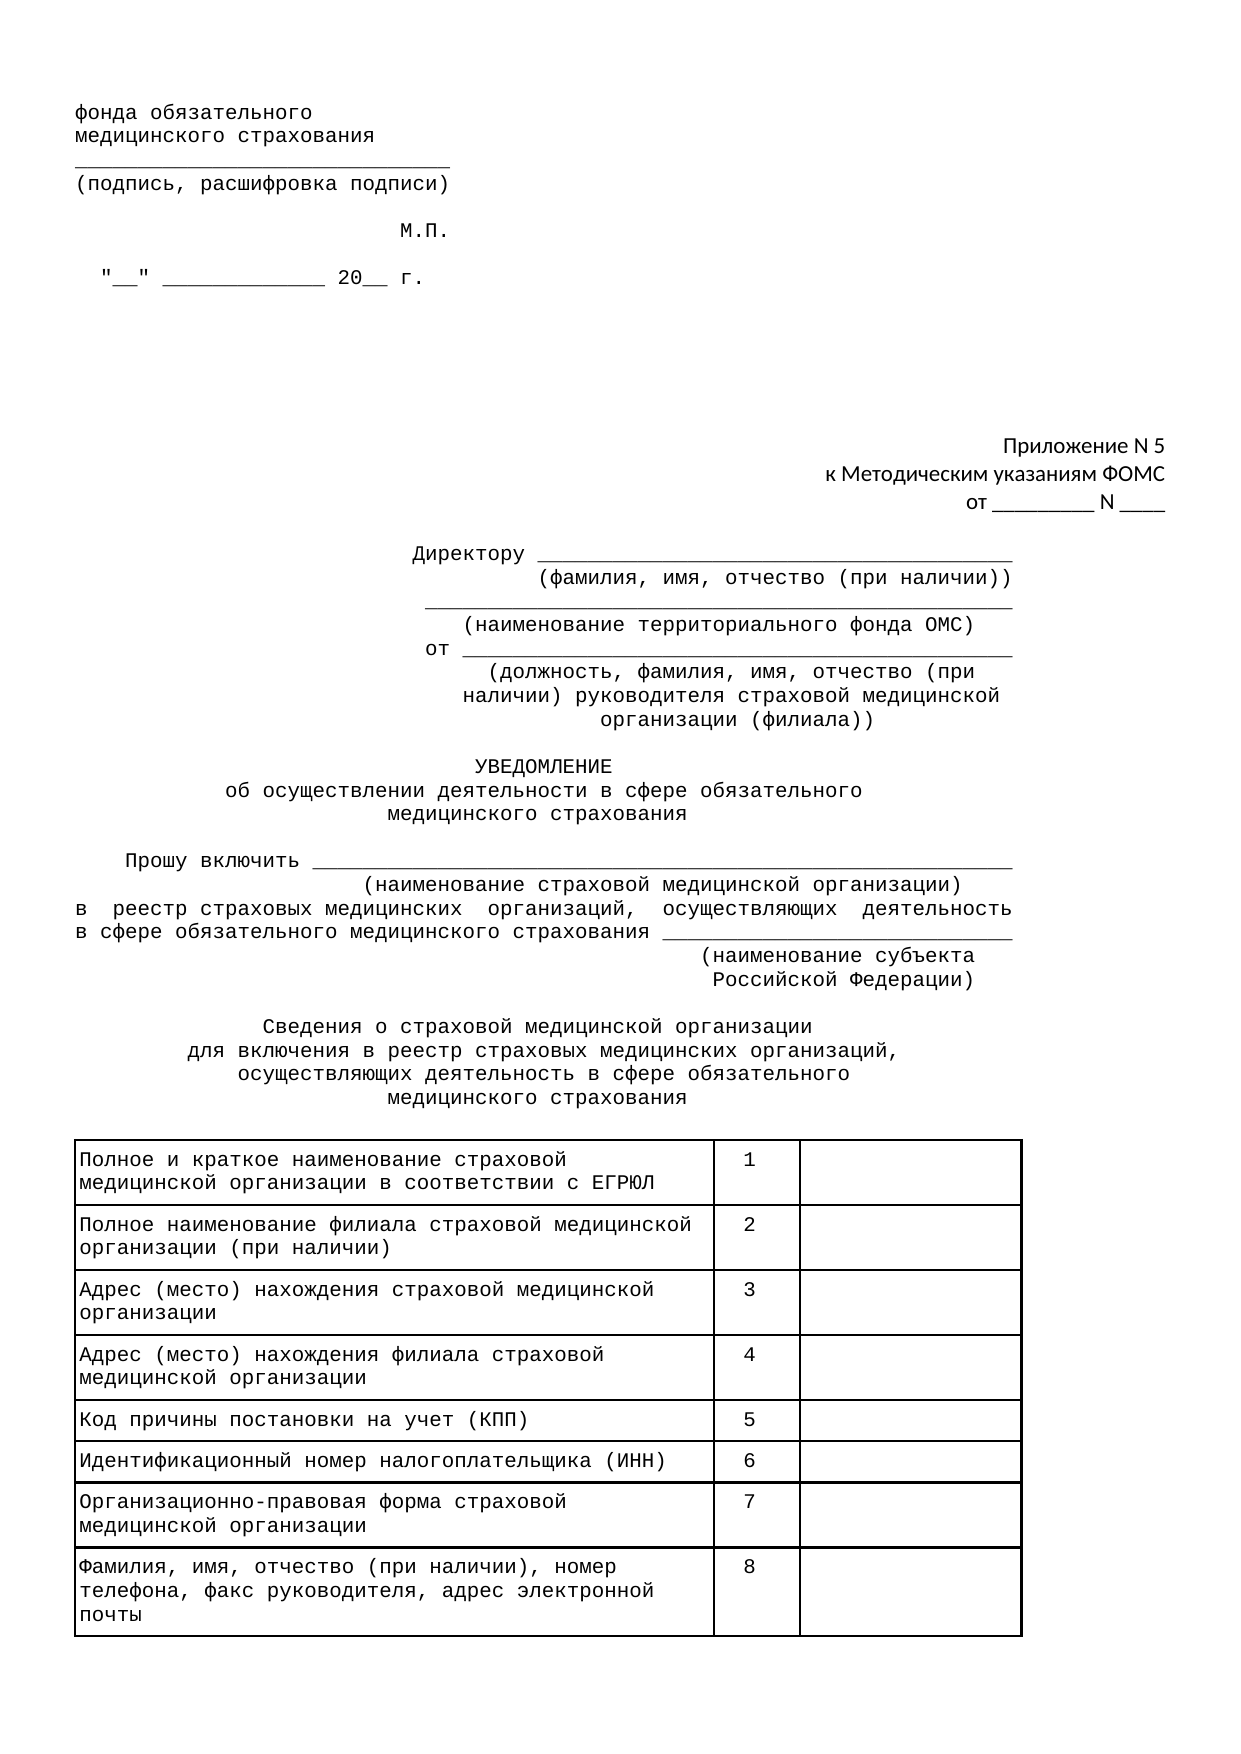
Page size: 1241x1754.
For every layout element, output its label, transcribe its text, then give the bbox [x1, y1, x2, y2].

text Приложение N 5 [75, 431, 1165, 459]
text в реестр страховых медицинских организаций, осуществляющих деятельность [75, 898, 1165, 921]
table_cell 4 [715, 1336, 799, 1399]
table_cell Код причины постановки на учет (КПП) [76, 1401, 713, 1440]
text для включения в реестр страховых медицинских организаций, [75, 1040, 1165, 1063]
table_cell 3 [715, 1271, 799, 1334]
table_cell [801, 1271, 1020, 1334]
text организации (филиала)) [75, 709, 1165, 732]
text "__" _____________ 20__ г. [75, 267, 1165, 291]
table_cell 2 [715, 1206, 799, 1269]
table_cell Организационно-правовая форма страховой медицинской организации [76, 1484, 713, 1546]
table_cell 6 [715, 1442, 799, 1481]
text (наименование территориального фонда ОМС) [75, 614, 1165, 638]
text УВЕДОМЛЕНИЕ [75, 756, 1165, 779]
table_cell [801, 1336, 1020, 1399]
text (наименование субъекта [75, 945, 1165, 969]
table_header 1 [715, 1141, 799, 1204]
table_cell [801, 1549, 1020, 1635]
text медицинского страхования [75, 1087, 1165, 1111]
text _______________________________________________ [75, 590, 1165, 614]
text (должность, фамилия, имя, отчество (при [75, 661, 1165, 685]
text об осуществлении деятельности в сфере обязательного [75, 779, 1165, 803]
text в сфере обязательного медицинского страхования ____________________________ [75, 921, 1165, 945]
text фонда обязательного [75, 102, 1165, 125]
table_cell [801, 1401, 1020, 1440]
text наличии) руководителя страховой медицинской [75, 685, 1165, 709]
text (подпись, расшифровка подписи) [75, 173, 1165, 196]
text М.П. [75, 220, 1165, 244]
text Сведения о страховой медицинской организации [75, 1016, 1165, 1040]
text от ____________________________________________ [75, 638, 1165, 661]
text медицинского страхования [75, 125, 1165, 149]
table_cell [801, 1484, 1020, 1546]
table_header Полное и краткое наименование страховой медицинской организации в соответствии с ЕГРЮЛ [76, 1141, 713, 1204]
table_cell [801, 1442, 1020, 1481]
table_cell 5 [715, 1401, 799, 1440]
table_cell Фамилия, имя, отчество (при наличии), номер телефона, факс руководителя, адрес электронной почты [76, 1549, 713, 1635]
table_cell Идентификационный номер налогоплательщика (ИНН) [76, 1442, 713, 1481]
text осуществляющих деятельность в сфере обязательного [75, 1063, 1165, 1087]
table_header [801, 1141, 1020, 1204]
text (наименование страховой медицинской организации) [75, 874, 1165, 898]
text от _________ N ____ [75, 487, 1165, 515]
table_cell [801, 1206, 1020, 1269]
table_cell Полное наименование филиала страховой медицинской организации (при наличии) [76, 1206, 713, 1269]
text Прошу включить ________________________________________________________ [75, 851, 1165, 874]
table_cell Адрес (место) нахождения филиала страховой медицинской организации [76, 1336, 713, 1399]
text медицинского страхования [75, 803, 1165, 827]
table_cell 7 [715, 1484, 799, 1546]
text ______________________________ [75, 149, 1165, 173]
text Директору ______________________________________ [75, 543, 1165, 567]
text Российской Федерации) [75, 969, 1165, 992]
table_cell Адрес (место) нахождения страховой медицинской организации [76, 1271, 713, 1334]
text к Методическим указаниям ФОМС [75, 459, 1165, 487]
table_cell 8 [715, 1549, 799, 1635]
text (фамилия, имя, отчество (при наличии)) [75, 567, 1165, 590]
